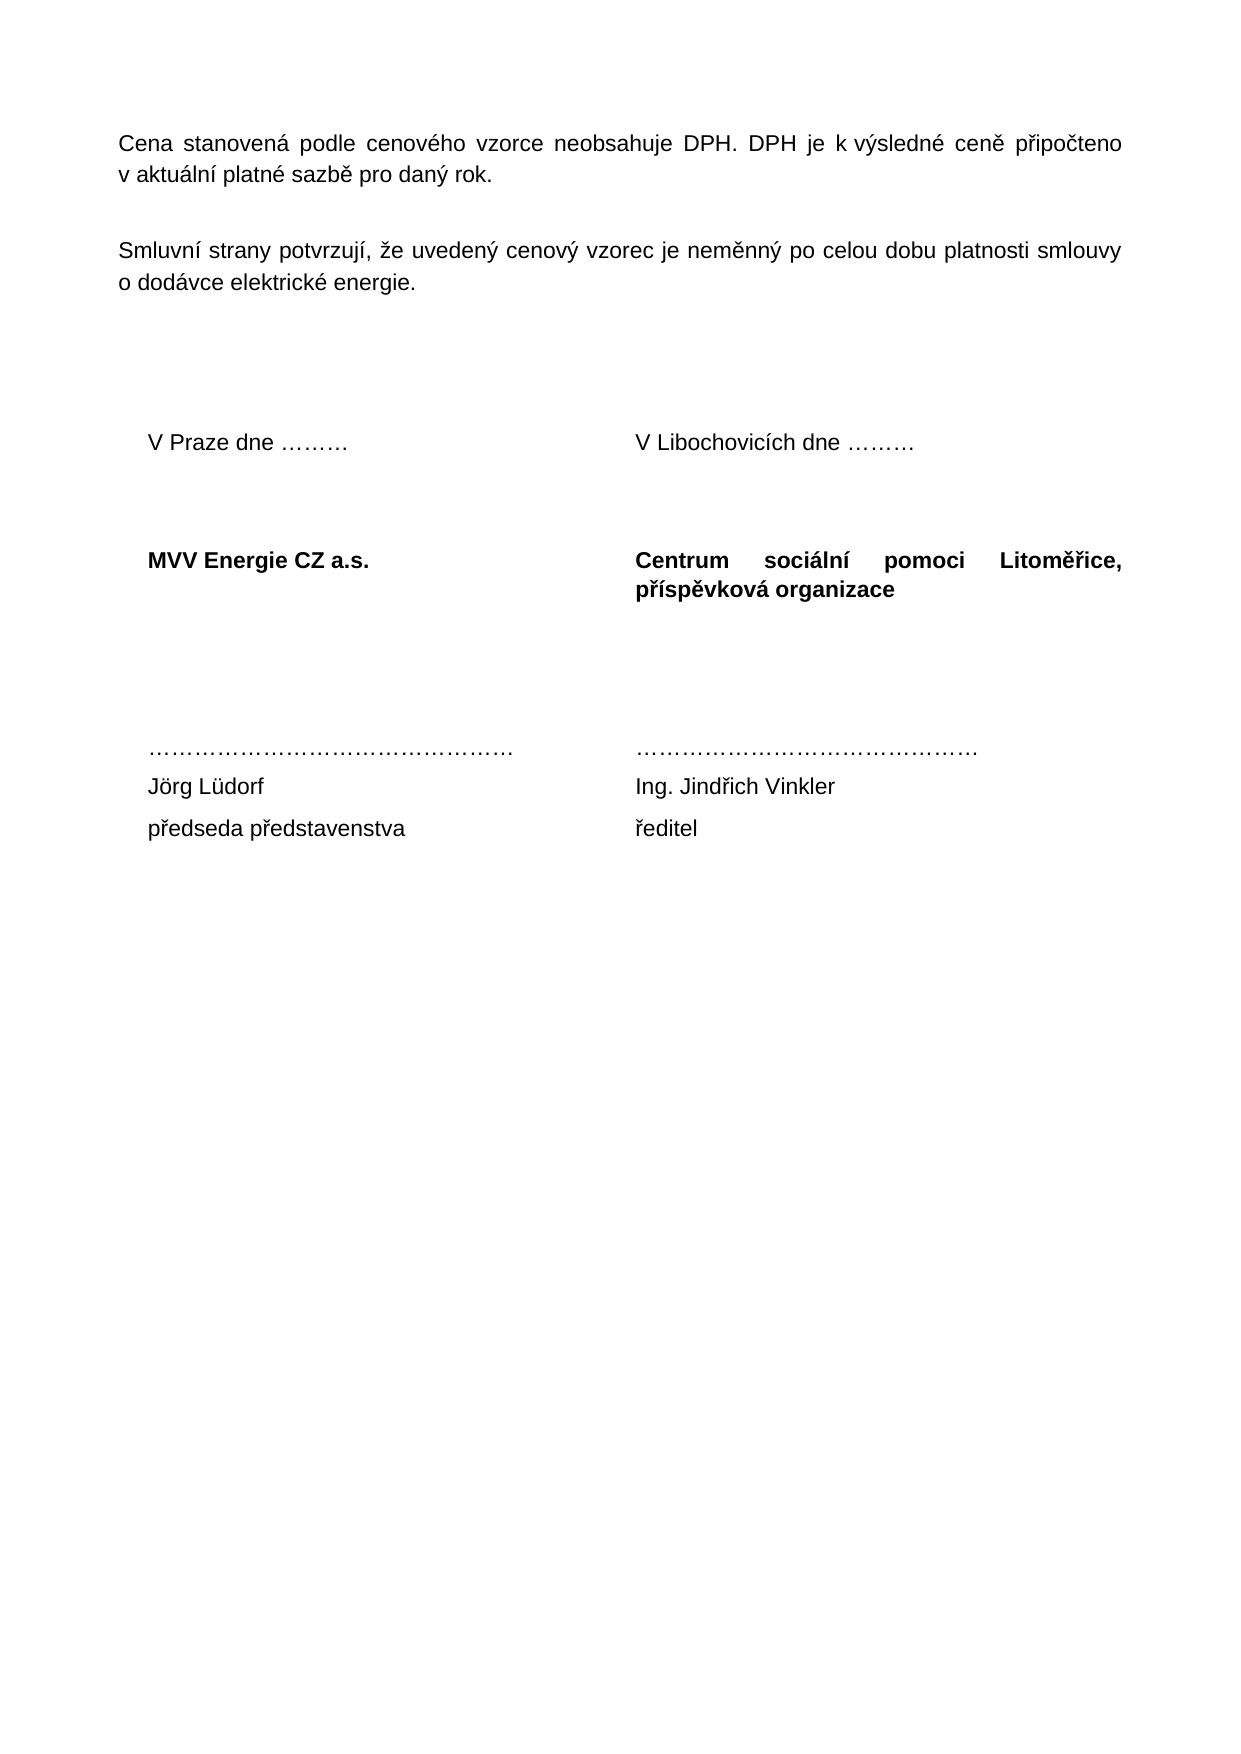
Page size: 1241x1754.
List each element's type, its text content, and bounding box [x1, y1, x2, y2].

text Cena stanovená podle cenového vzorce neobsahuje DPH. DPH je k výsledné ceně připočteno v aktuální platné sazbě pro daný rok. [118, 130, 1122, 188]
text MVV Energie CZ a.s. Centrum sociální pomoci Litoměřice, příspěvková organizace [148, 547, 1122, 603]
text předseda představenstva ředitel [148, 815, 1122, 842]
text Jörg Lüdorf Ing. Jindřich Vinkler [118, 773, 1122, 799]
text Smluvní strany potvrzují, že uvedený cenový vzorec je neměnný po celou dobu platnosti smlouvy o dodávce elektrické energie. [118, 237, 1122, 295]
text V Praze dne ……… V Libochovicích dne ……… [148, 429, 1122, 456]
text ………………………………………… ……………………………………… [148, 734, 1122, 760]
